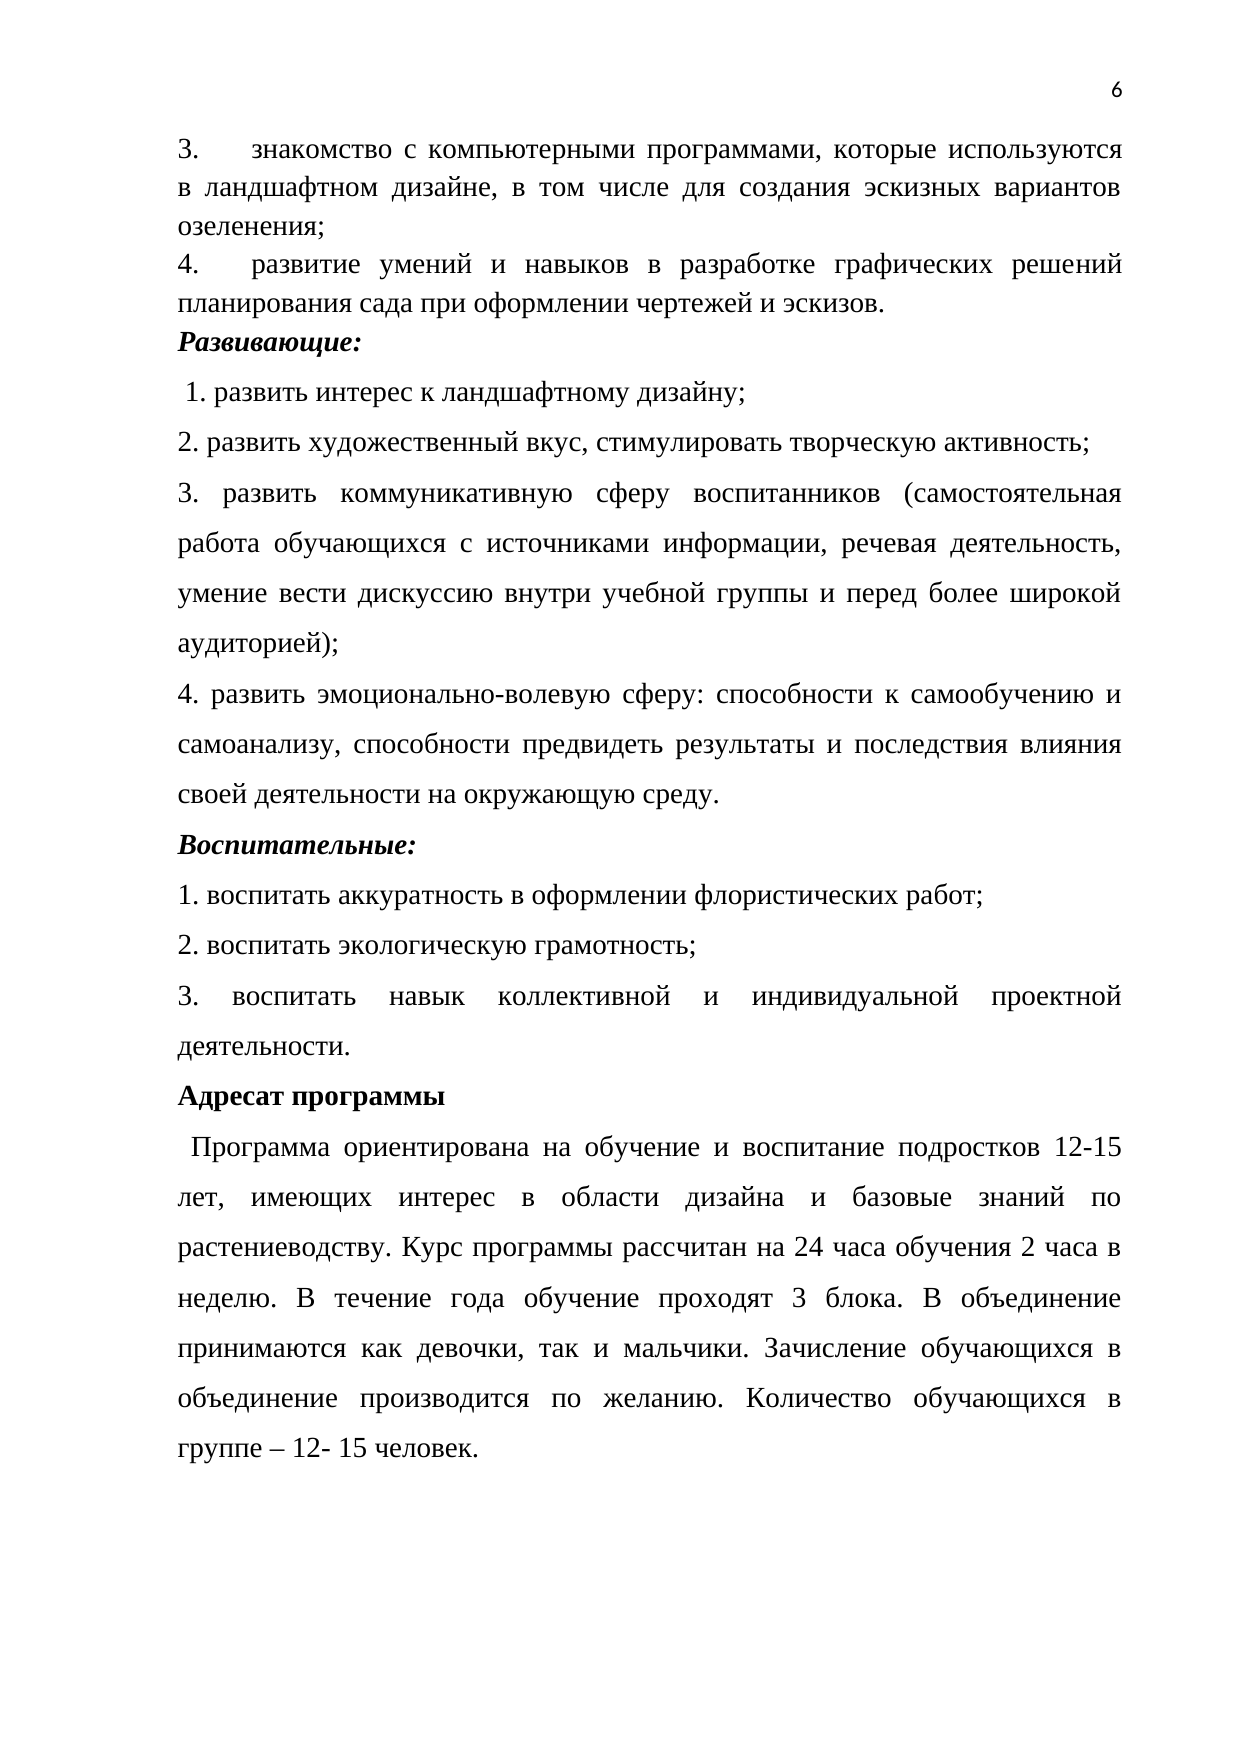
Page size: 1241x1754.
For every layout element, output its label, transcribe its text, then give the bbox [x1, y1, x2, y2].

list 3. воспитать навык коллективной и индивидуальной проектной деятельности. [177, 978, 1122, 1062]
list Развивающие: [177, 324, 1122, 357]
list 2. воспитать экологическую грамотность; [177, 927, 1122, 961]
list 1. развить интерес к ландшафтному дизайну; [177, 374, 1122, 408]
list знакомство с компьютерными программами, которые используются в ландшафтном дизайне, в том числе для создания эскизных вариантов озеленения; [177, 131, 1122, 242]
list 3. развить коммуникативную сферу воспитанников (самостоятельная работа обучающихся с источниками информации, речевая деятельность, умение вести дискуссию внутри учебной группы и перед более широкой аудиторией); [177, 475, 1122, 659]
list 1. воспитать аккуратность в оформлении флористических работ; [177, 877, 1122, 911]
list Программа ориентирована на обучение и воспитание подростков 12-15 лет, имеющих интерес в области дизайна и базовые знаний по растениеводству. Курс программы рассчитан на 24 часа обучения 2 часа в неделю. В течение года обучение проходят 3 блока. В объединение принимаются как девочки, так и мальчики. Зачисление обучающихся в объединение производится по желанию. Количество обучающихся в группе – 12- 15 человек. [177, 1129, 1122, 1464]
list Адресат программы [177, 1078, 1122, 1112]
list 2. развить художественный вкус, стимулировать творческую активность; [177, 424, 1122, 458]
list 4. развить эмоционально-волевую сферу: способности к самообучению и самоанализу, способности предвидеть результаты и последствия влияния своей деятельности на окружающую среду. [177, 676, 1122, 810]
list развитие умений и навыков в разработке графических решений планирования сада при оформлении чертежей и эскизов. [177, 247, 1122, 319]
list Воспитательные: [177, 827, 1122, 860]
